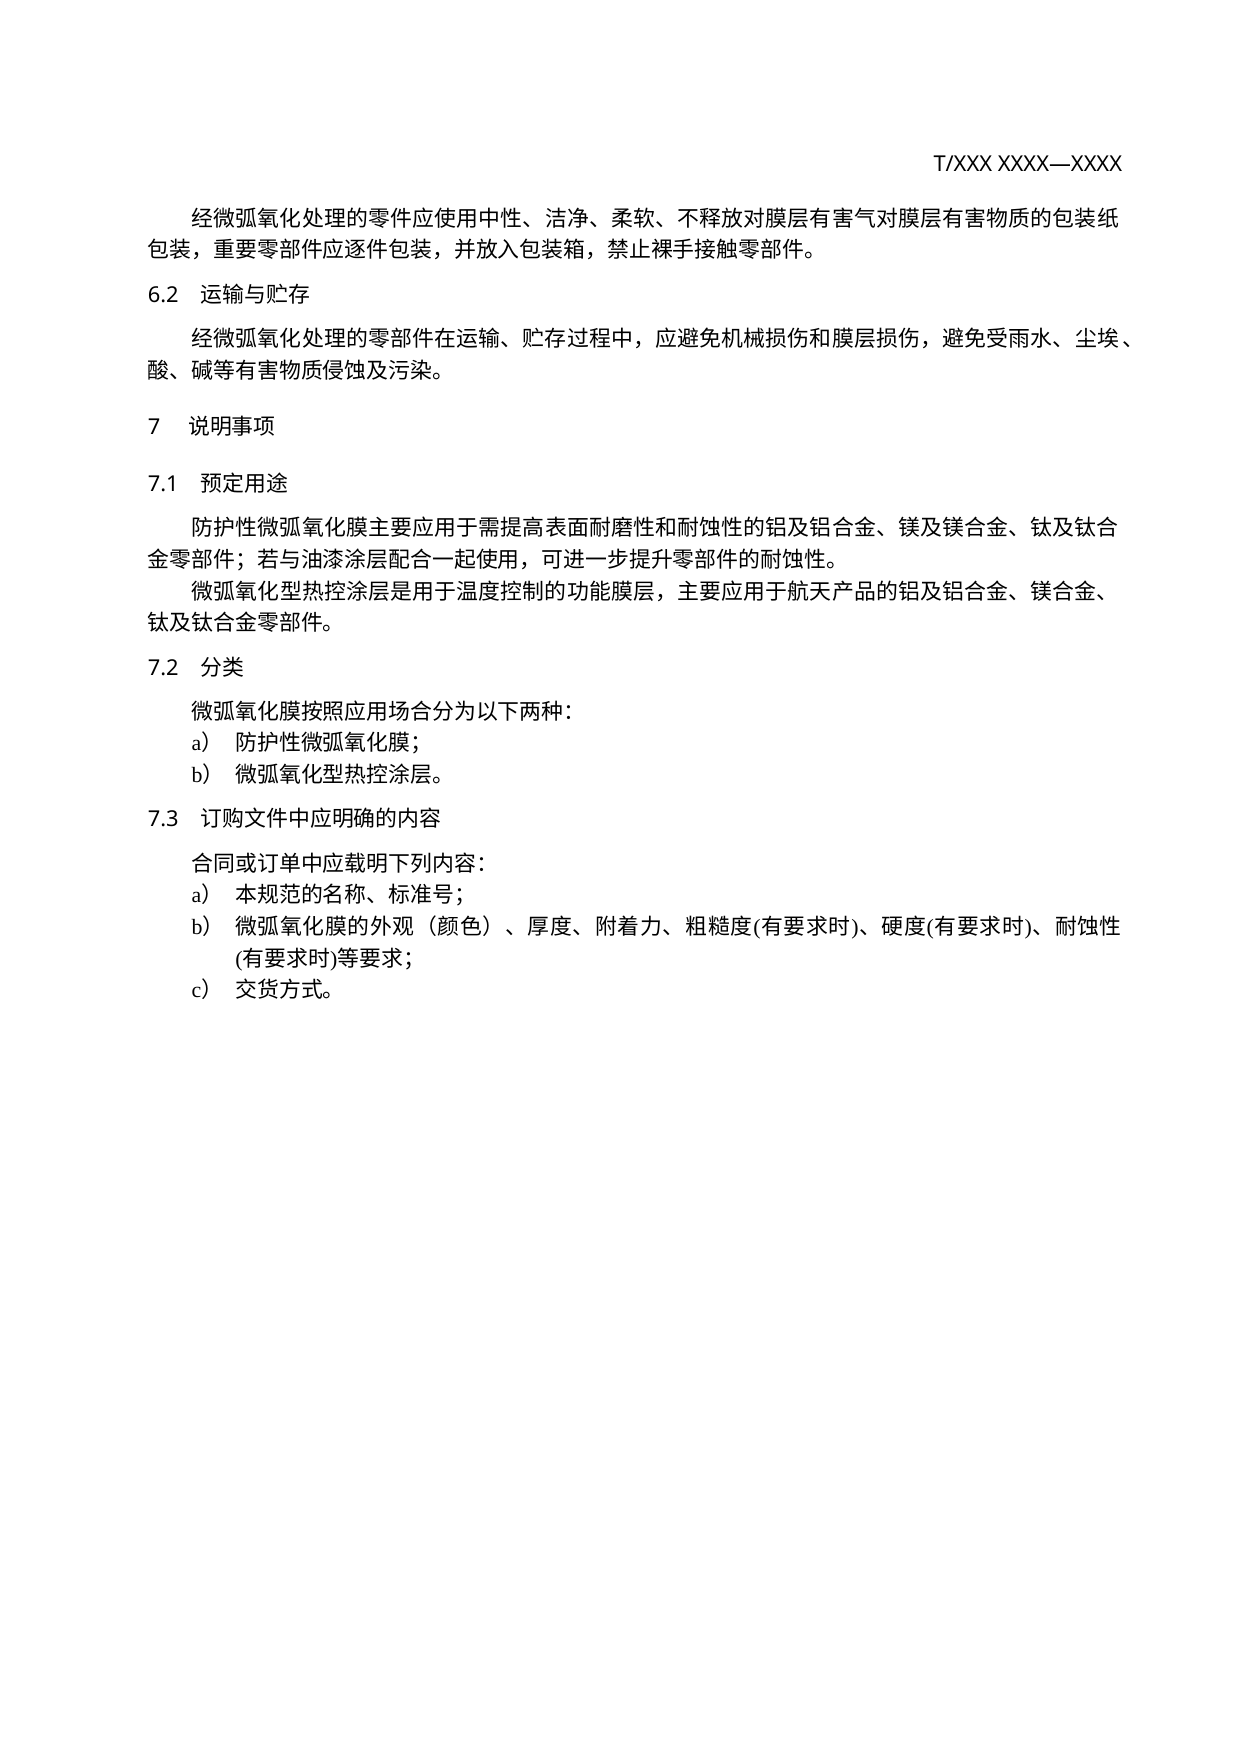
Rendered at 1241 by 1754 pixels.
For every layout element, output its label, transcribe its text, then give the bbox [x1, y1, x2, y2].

list 微弧氧化膜的外观（颜色）、厚度、附着力、粗糙度(有要求时)、硬度(有要求时)、耐蚀性(有要求时)等要求； [191, 909, 1122, 972]
list 防护性微弧氧化膜； [191, 725, 1122, 757]
list 本规范的名称、标准号； [191, 877, 1122, 909]
list 微弧氧化型热控涂层。 [191, 757, 1122, 789]
text 防护性微弧氧化膜主要应用于需提高表面耐磨性和耐蚀性的铝及铝合金、镁及镁合金、钛及钛合金零部件；若与油漆涂层配合一起使用，可进一步提升零部件的耐蚀性。 [148, 510, 1122, 574]
text 经微弧氧化处理的零部件在运输、贮存过程中，应避免机械损伤和膜层损伤，避免受雨水、尘埃、酸、碱等有害物质侵蚀及污染。 [148, 321, 1122, 384]
text 分类 [148, 649, 1122, 681]
text 经微弧氧化处理的零件应使用中性、洁净、柔软、不释放对膜层有害气对膜层有害物质的包装纸包装，重要零部件应逐件包装，并放入包装箱，禁止裸手接触零部件。 [148, 201, 1122, 264]
text 微弧氧化型热控涂层是用于温度控制的功能膜层，主要应用于航天产品的铝及铝合金、镁合金、钛及钛合金零部件。 [148, 574, 1122, 637]
list 交货方式。 [191, 972, 1122, 1004]
text 预定用途 [148, 466, 1122, 498]
text 合同或订单中应载明下列内容： [148, 846, 1122, 877]
text 运输与贮存 [148, 277, 1122, 308]
text 说明事项 [148, 409, 1122, 441]
text 订购文件中应明确的内容 [148, 801, 1122, 833]
text 微弧氧化膜按照应用场合分为以下两种： [148, 694, 1122, 725]
